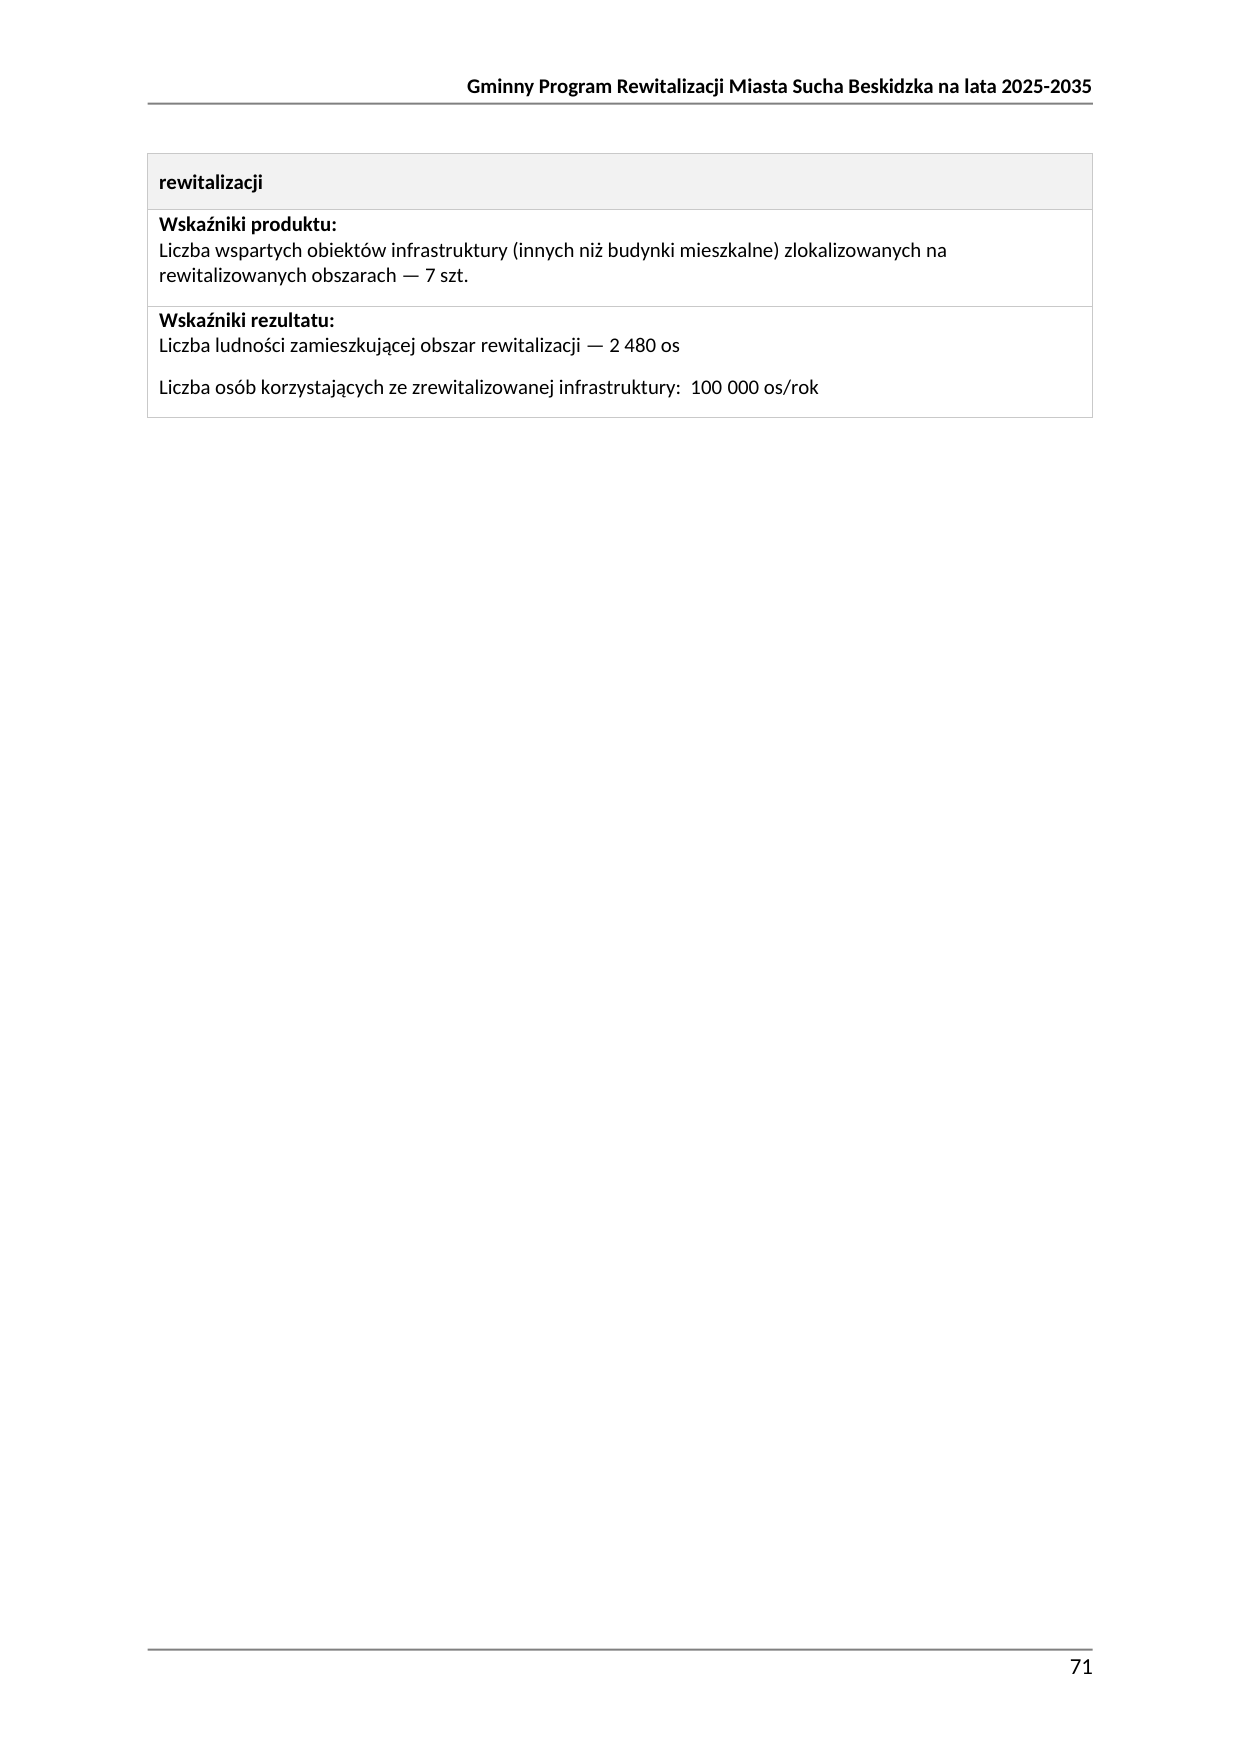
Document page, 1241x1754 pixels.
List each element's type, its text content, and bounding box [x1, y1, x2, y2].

table_cell Wskaźniki produktu: Liczba wspartych obiektów infrastruktury (innych niż budynki mieszkalne) zlokalizowanych na rewitalizowanych obszarach — 7 szt. [148, 210, 1092, 306]
table_cell Wskaźniki rezultatu: Liczba ludności zamieszkującej obszar rewitalizacji — 2 480 os Liczba osób korzystających ze zrewitalizowanej infrastruktury: 100 000 os/rok [148, 307, 1092, 417]
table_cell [148, 154, 1092, 209]
